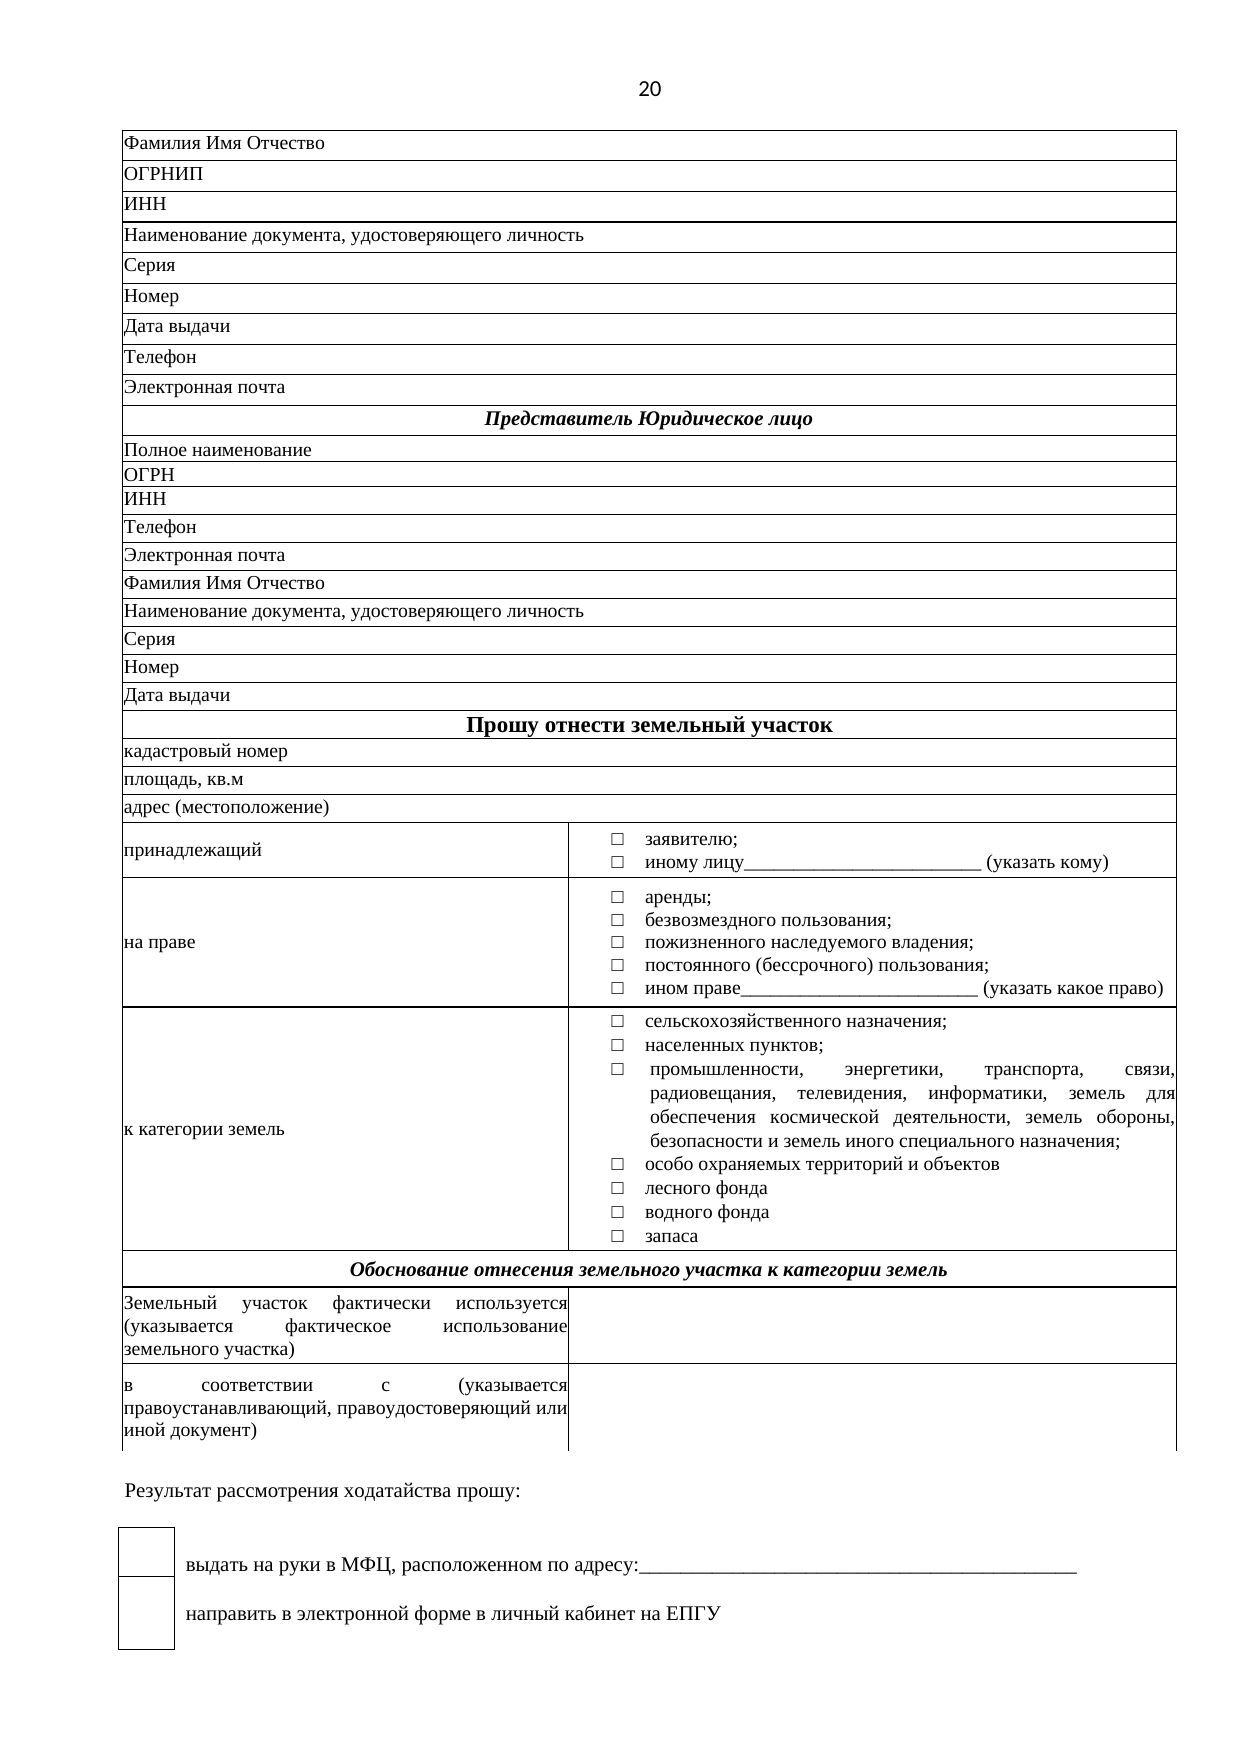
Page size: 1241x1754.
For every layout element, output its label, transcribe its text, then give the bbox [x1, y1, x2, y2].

table_cell Серия [123, 627, 1176, 654]
table_cell Телефон [123, 345, 1176, 374]
table_cell Фамилия Имя Отчество [123, 131, 1176, 160]
table_cell к категории земель [123, 1008, 568, 1250]
table_cell направить в электронной форме в личный кабинет на ЕПГУ [175, 1576, 1137, 1649]
table_cell на праве [123, 878, 568, 1006]
table_cell Телефон [123, 515, 1176, 542]
table_cell заявителю; иному лицу________________________ (указать кому) [569, 823, 1176, 877]
table_cell в соответствии с (указывается правоустанавливающий, правоудостоверяющий или иной документ) [123, 1364, 568, 1451]
table_cell Обоснование отнесения земельного участка к категории земель [123, 1251, 1176, 1286]
table_cell ИНН [123, 487, 1176, 514]
table_cell ОГРНИП [123, 161, 1176, 191]
table_cell Полное наименование [123, 436, 1176, 461]
table_cell ОГРН [123, 462, 1176, 486]
table_cell адрес (местоположение) [123, 795, 1176, 822]
table_cell [569, 1364, 1176, 1451]
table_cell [123, 223, 1176, 252]
table_cell аренды; безвозмездного пользования; пожизненного наследуемого владения; постоянного (бессрочного) пользования; ином праве________________________ (указать какое право) [569, 878, 1176, 1006]
table_header [119, 1528, 174, 1576]
table_cell Прошу отнести земельный участок [123, 711, 1176, 738]
table_cell Электронная почта [123, 543, 1176, 570]
table_cell кадастровый номер [123, 739, 1176, 766]
table_cell Электронная почта [123, 375, 1176, 404]
table_cell площадь, кв.м [123, 767, 1176, 794]
table_cell Дата выдачи [123, 314, 1176, 343]
table_cell □ сельскохозяйственного назначения; □ населенных пунктов; □ промышленности, энергетики, транспорта, связи, радиовещания, телевидения, информатики, земель для обеспечения космической деятельности, земель обороны, безопасности и земель иного специального назначения; □ особо охраняемых территорий и объектов □ лесного фонда □ водного фонда □ запаса [569, 1008, 1176, 1250]
table_cell принадлежащий [123, 823, 568, 877]
table_cell Представитель Юридическое лицо [123, 406, 1176, 435]
table_cell Земельный участок фактически используется (указывается фактическое использование земельного участка) [123, 1288, 568, 1363]
table_cell [569, 1288, 1176, 1363]
table_cell ИНН [123, 192, 1176, 221]
table_cell [119, 1577, 174, 1649]
table_cell Дата выдачи [123, 683, 1176, 710]
table_cell Серия [123, 253, 1176, 282]
text Результат рассмотрения ходатайства прошу: [118, 1474, 1181, 1503]
table_cell Наименование документа, удостоверяющего личность [123, 599, 1176, 626]
table_cell Номер [123, 284, 1176, 313]
table_cell Фамилия Имя Отчество [123, 571, 1176, 598]
table_header выдать на руки в МФЦ, расположенном по адресу:__________________________________________ [175, 1527, 1137, 1576]
table_cell Номер [123, 655, 1176, 682]
